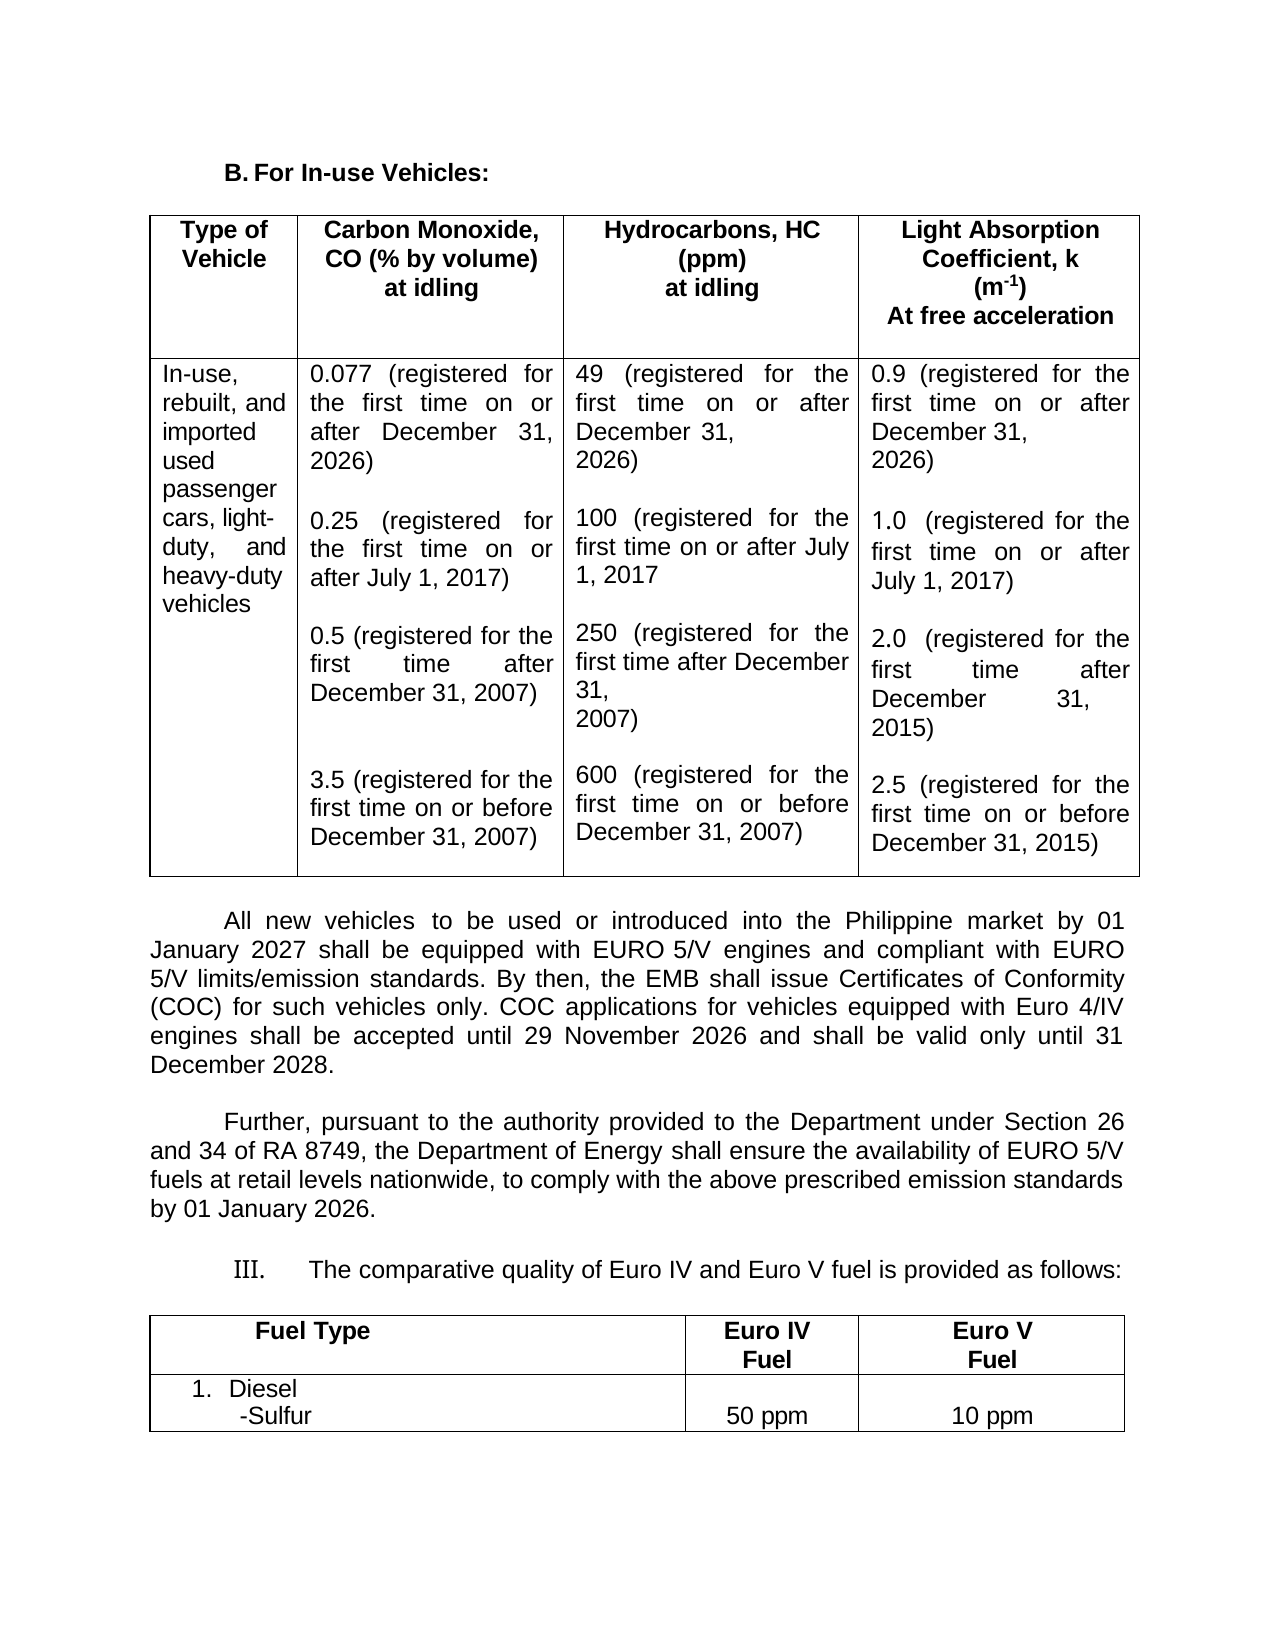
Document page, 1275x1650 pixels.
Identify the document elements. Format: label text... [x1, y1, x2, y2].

list The comparative quality of Euro IV and Euro V fuel is provided as follows: [233, 1251, 1125, 1285]
text All new vehicles to be used or introduced into the Philippine market by 01 January 2027 shall be equipped with EURO 5/V engines and compliant with EURO 5/V limits/emission standards. By then, the EMB shall issue Certificates of Conformity (COC) for such vehicles only. COC applications for vehicles equipped with Euro 4/IV engines shall be accepted until 29 November 2026 and shall be valid only until 31 December 2028. [150, 906, 1125, 1078]
table_cell 0.077 (registered for the first time on or after December 31, 2026) 0.25 (registered for the first time on or after July 1, 2017) 0.5 (registered for the first time after December 31, 2007) 3.5 (registered for the first time on or before December 31, 2007) [298, 359, 563, 876]
subtitle For In-use Vehicles: [224, 158, 1125, 187]
table_header Hydrocarbons, HC (ppm) at idling [564, 216, 858, 358]
table_cell 50 ppm [686, 1375, 858, 1431]
table_cell 0.9 (registered for the first time on or after December 31, 2026) (registered for the first time on or after July 1, 2017) (registered for the first time after December 31, 2015) 2.5 (registered for the first time on or before December 31, 2015) [859, 359, 1139, 876]
table_header Euro V Fuel [859, 1316, 1124, 1374]
table_header Fuel Type [151, 1316, 685, 1374]
table_header Light Absorption Coefficient, k (m-1) At free acceleration [859, 216, 1139, 358]
table_header Carbon Monoxide, CO (% by volume) at idling [298, 216, 563, 358]
table_cell 49 (registered for the first time on or after December 31, 2026) 100 (registered for the first time on or after July 1, 2017 250 (registered for the first time after December 31, 2007) 600 (registered for the first time on or before December 31, 2007) [564, 359, 858, 876]
table_cell In-use, rebuilt, and imported used passenger cars, light- duty, and heavy-duty vehicles [151, 359, 297, 876]
table_cell 10 ppm [859, 1375, 1124, 1431]
table_cell 1. Diesel -Sulfur [151, 1375, 685, 1431]
text Further, pursuant to the authority provided to the Department under Section 26 and 34 of RA 8749, the Department of Energy shall ensure the availability of EURO 5/V fuels at retail levels nationwide, to comply with the above prescribed emission standards by 01 January 2026. [150, 1107, 1124, 1222]
table_header Euro IV Fuel [686, 1316, 858, 1374]
table_header Type of Vehicle [151, 216, 297, 358]
